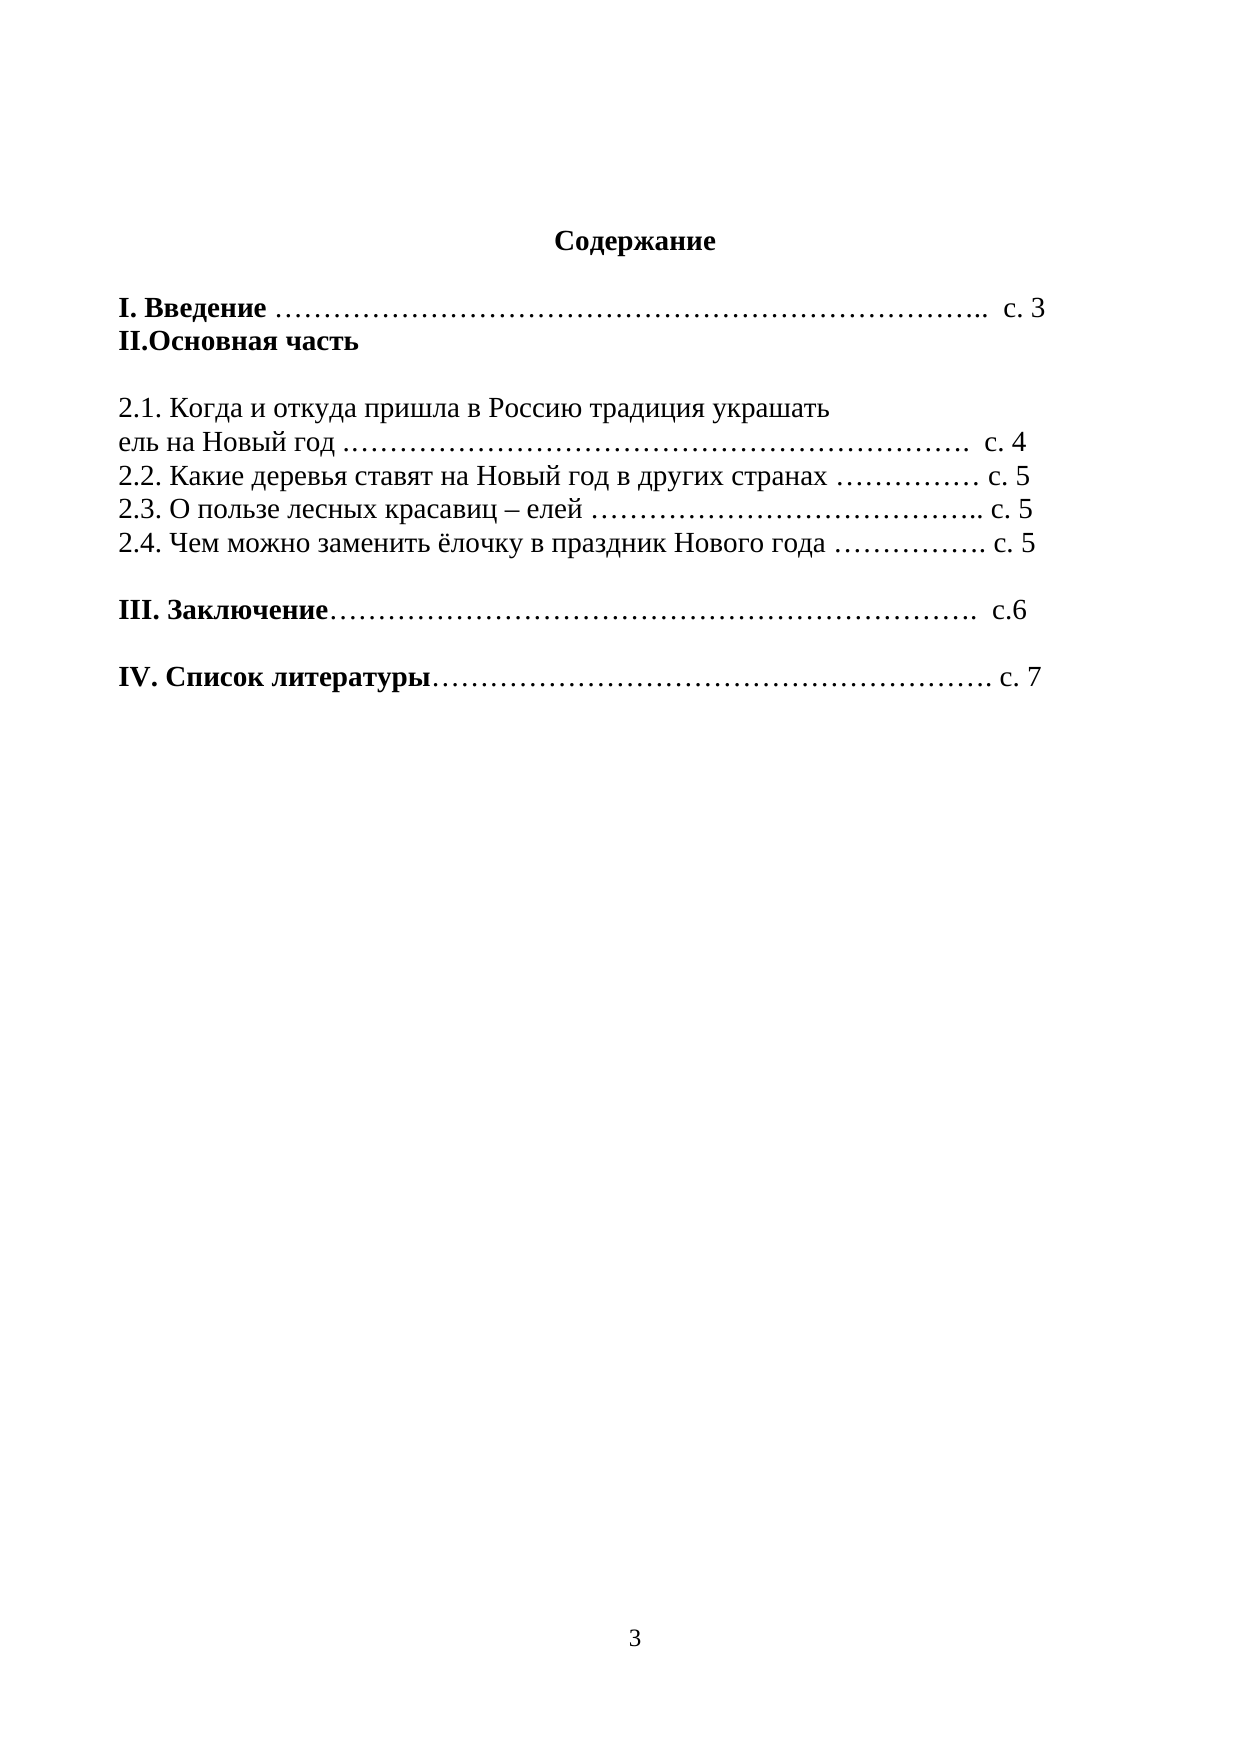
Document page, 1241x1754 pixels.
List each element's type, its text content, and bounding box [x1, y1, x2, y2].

text 2.3. О пользе лесных красавиц – елей ………………………………….. с. 5иаложен питомник саженцев деревьев, в районе Зеленой Казанки строилось тепличное хозяйство.кужили там дорожки и аллеи, построи [118, 491, 1152, 525]
text 2.1. Когда и откуда пришла в Россию традиция украшать [118, 391, 1152, 424]
text Введение ……………………………………………………………….. с. 3 [118, 290, 1152, 323]
text II.Основная часть [118, 323, 1152, 357]
text IV. Список литературы…………………………………………………. с. 7 [118, 659, 1152, 692]
text ель на Новый год .………………………………………………………. с. 4 [118, 424, 1152, 458]
text Содержание [118, 223, 1152, 256]
text 2.2. Какие деревья ставят на Новый год в других странах …………… с. 5 [118, 458, 1152, 491]
text 2.4. Чем можно заменить ёлочку в праздник Нового года ……………. с. 5 [118, 525, 1152, 558]
text III. Заключение…………………………………………………………. с.6 [118, 592, 1152, 625]
